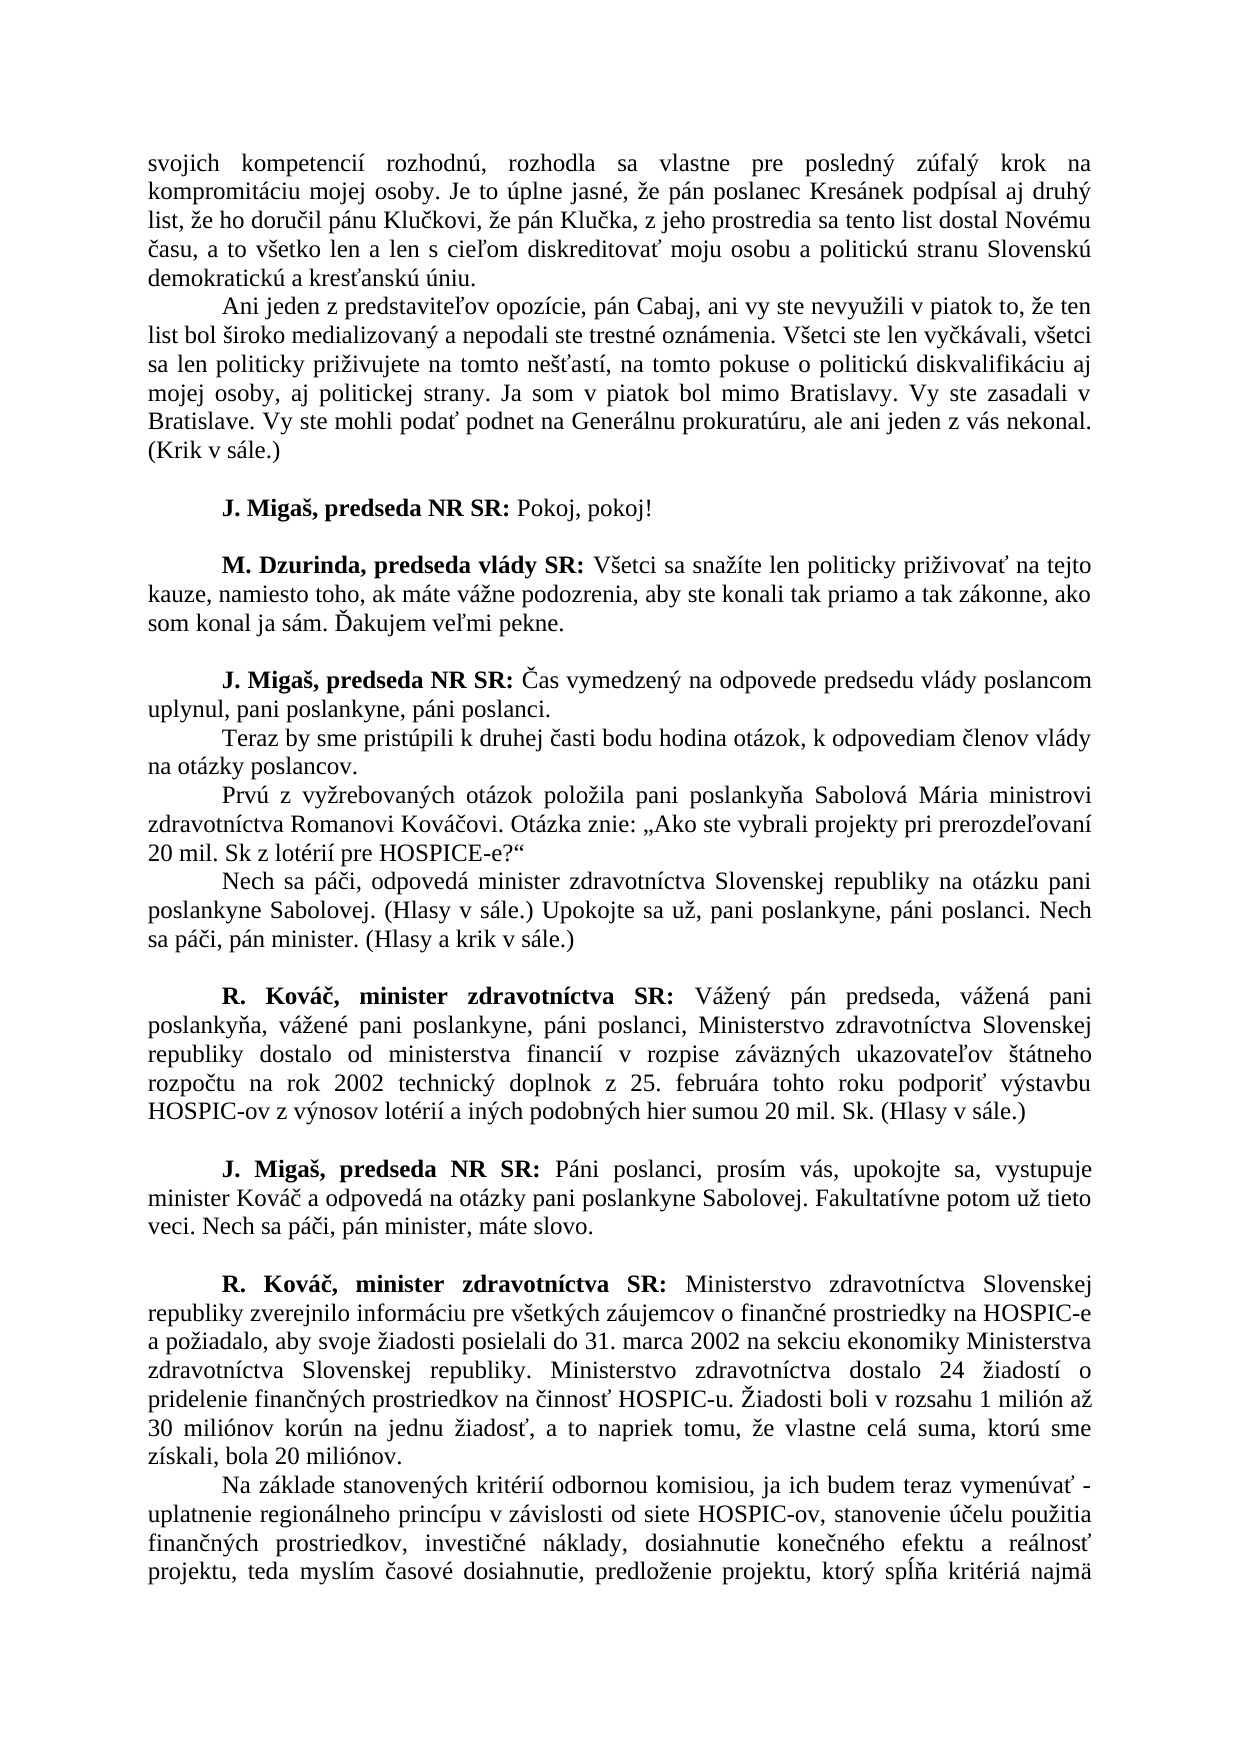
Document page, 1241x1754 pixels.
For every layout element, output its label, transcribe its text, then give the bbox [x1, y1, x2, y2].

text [148, 1470, 1092, 1585]
text M. Dzurinda, predseda vlády SR: Všetci sa snažíte len politicky priživovať na tejto kauze, namiesto toho, ak máte vážne podozrenia, aby ste konali tak priamo a tak zákonne, ako som konal ja sám. Ďakujem veľmi pekne. [148, 550, 1092, 636]
text Ani jeden z predstaviteľov opozície, pán Cabaj, ani vy ste nevyužili v piatok to, že ten list bol široko medializovaný a nepodali ste trestné oznámenia. Všetci ste len vyčkávali, všetci sa len politicky priživujete na tomto nešťastí, na tomto pokuse o politickú diskvalifikáciu aj mojej osoby, aj politickej strany. Ja som v piatok bol mimo Bratislavy. Vy ste zasadali v Bratislave. Vy ste mohli podať podnet na Generálnu prokuratúru, ale ani jeden z vás nekonal. (Krik v sále.) [148, 291, 1092, 464]
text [148, 148, 1092, 291]
text R. Kováč, minister zdravotníctva SR: Vážený pán predseda, vážená pani poslankyňa, vážené pani poslankyne, páni poslanci, Ministerstvo zdravotníctva Slovenskej republiky dostalo od ministerstva financií v rozpise záväzných ukazovateľov štátneho rozpočtu na rok 2002 technický doplnok z 25. februára tohto roku podporiť výstavbu HOSPIC-ov z výnosov lotérií a iných podobných hier sumou 20 mil. Sk. (Hlasy v sále.) [148, 981, 1092, 1125]
text Teraz by sme pristúpili k druhej časti bodu hodina otázok, k odpovediam členov vlády na otázky poslancov. [148, 723, 1092, 780]
text J. Migaš, predseda NR SR: Páni poslanci, prosím vás, upokojte sa, vystupuje minister Kováč a odpovedá na otázky pani poslankyne Sabolovej. Fakultatívne potom už tieto veci. Nech sa páči, pán minister, máte slovo. [148, 1154, 1092, 1240]
text J. Migaš, predseda NR SR: Pokoj, pokoj! [148, 493, 1092, 521]
text R. Kováč, minister zdravotníctva SR: Ministerstvo zdravotníctva Slovenskej republiky zverejnilo informáciu pre všetkých záujemcov o finančné prostriedky na HOSPIC-e a požiadalo, aby svoje žiadosti posielali do 31. marca 2002 na sekciu ekonomiky Ministerstva zdravotníctva Slovenskej republiky. Ministerstvo zdravotníctva dostalo 24 žiadostí o pridelenie finančných prostriedkov na činnosť HOSPIC-u. Žiadosti boli v rozsahu 1 milión až 30 miliónov korún na jednu žiadosť, a to napriek tomu, že vlastne celá suma, ktorú sme získali, bola 20 miliónov. [148, 1269, 1092, 1470]
text Prvú z vyžrebovaných otázok položila pani poslankyňa Sabolová Mária ministrovi zdravotníctva Romanovi Kováčovi. Otázka znie: „Ako ste vybrali projekty pri prerozdeľovaní 20 mil. Sk z lotérií pre HOSPICE-e?“ [148, 780, 1092, 866]
text J. Migaš, predseda NR SR: Čas vymedzený na odpovede predsedu vlády poslancom uplynul, pani poslankyne, páni poslanci. [148, 665, 1092, 723]
text Nech sa páči, odpovedá minister zdravotníctva Slovenskej republiky na otázku pani poslankyne Sabolovej. (Hlasy v sále.) Upokojte sa už, pani poslankyne, páni poslanci. Nech sa páči, pán minister. (Hlasy a krik v sále.) [148, 866, 1092, 953]
